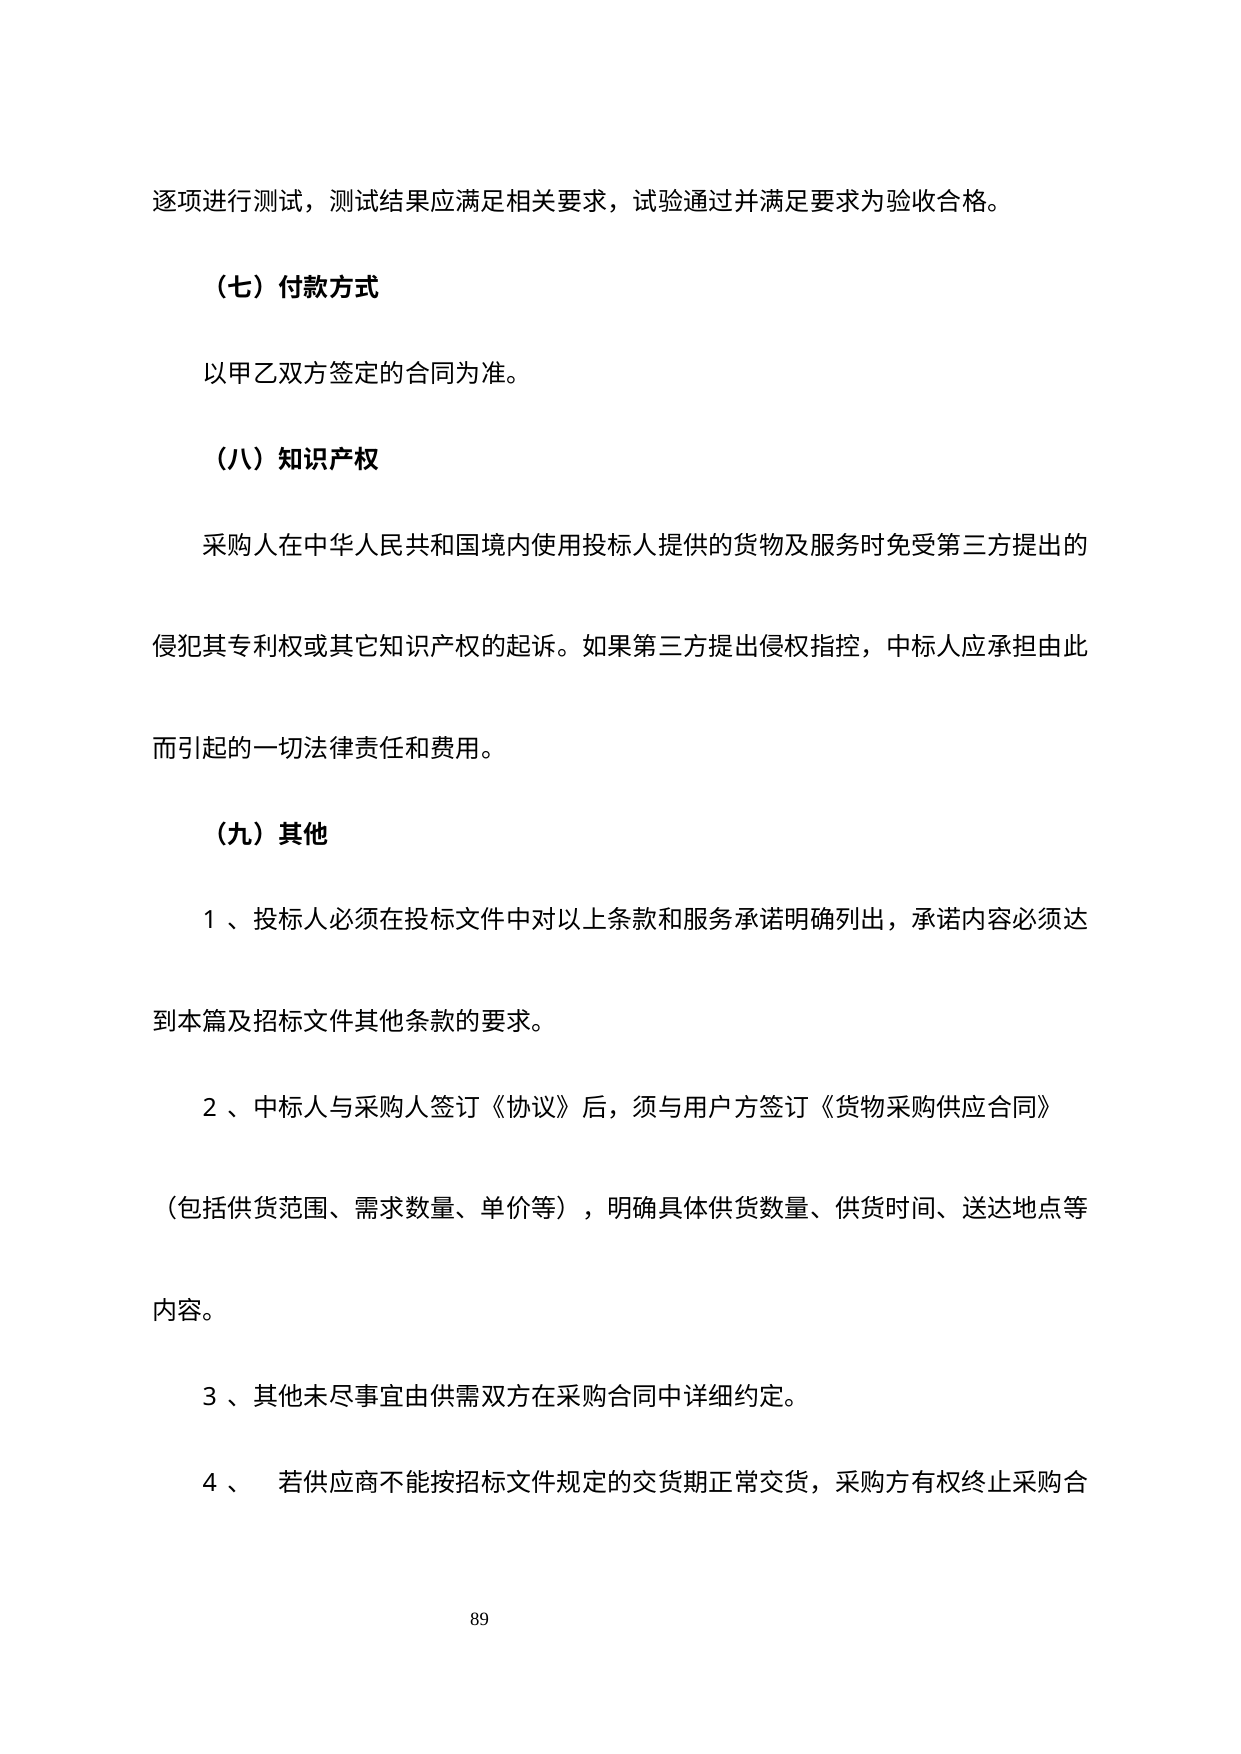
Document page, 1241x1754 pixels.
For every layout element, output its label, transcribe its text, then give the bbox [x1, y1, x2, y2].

text （八）知识产权 [152, 423, 1088, 491]
text 以甲乙双方签定的合同为准。 [152, 338, 1088, 405]
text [152, 1446, 1088, 1514]
text 1、投标人必须在投标文件中对以上条款和服务承诺明确列出，承诺内容必须达到本篇及招标文件其他条款的要求。 [152, 884, 1088, 1053]
text 2、中标人与采购人签订《协议》后，须与用户方签订《货物采购供应合同》（包括供货范围、需求数量、单价等），明确具体供货数量、供货时间、送达地点等内容。 [152, 1072, 1088, 1342]
text （七）付款方式 [152, 252, 1088, 319]
text 3、其他未尽事宜由供需双方在采购合同中详细约定。 [152, 1361, 1088, 1428]
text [152, 166, 1088, 234]
text 采购人在中华人民共和国境内使用投标人提供的货物及服务时免受第三方提出的侵犯其专利权或其它知识产权的起诉。如果第三方提出侵权指控，中标人应承担由此而引起的一切法律责任和费用。 [152, 509, 1088, 780]
text （九）其他 [152, 798, 1088, 866]
